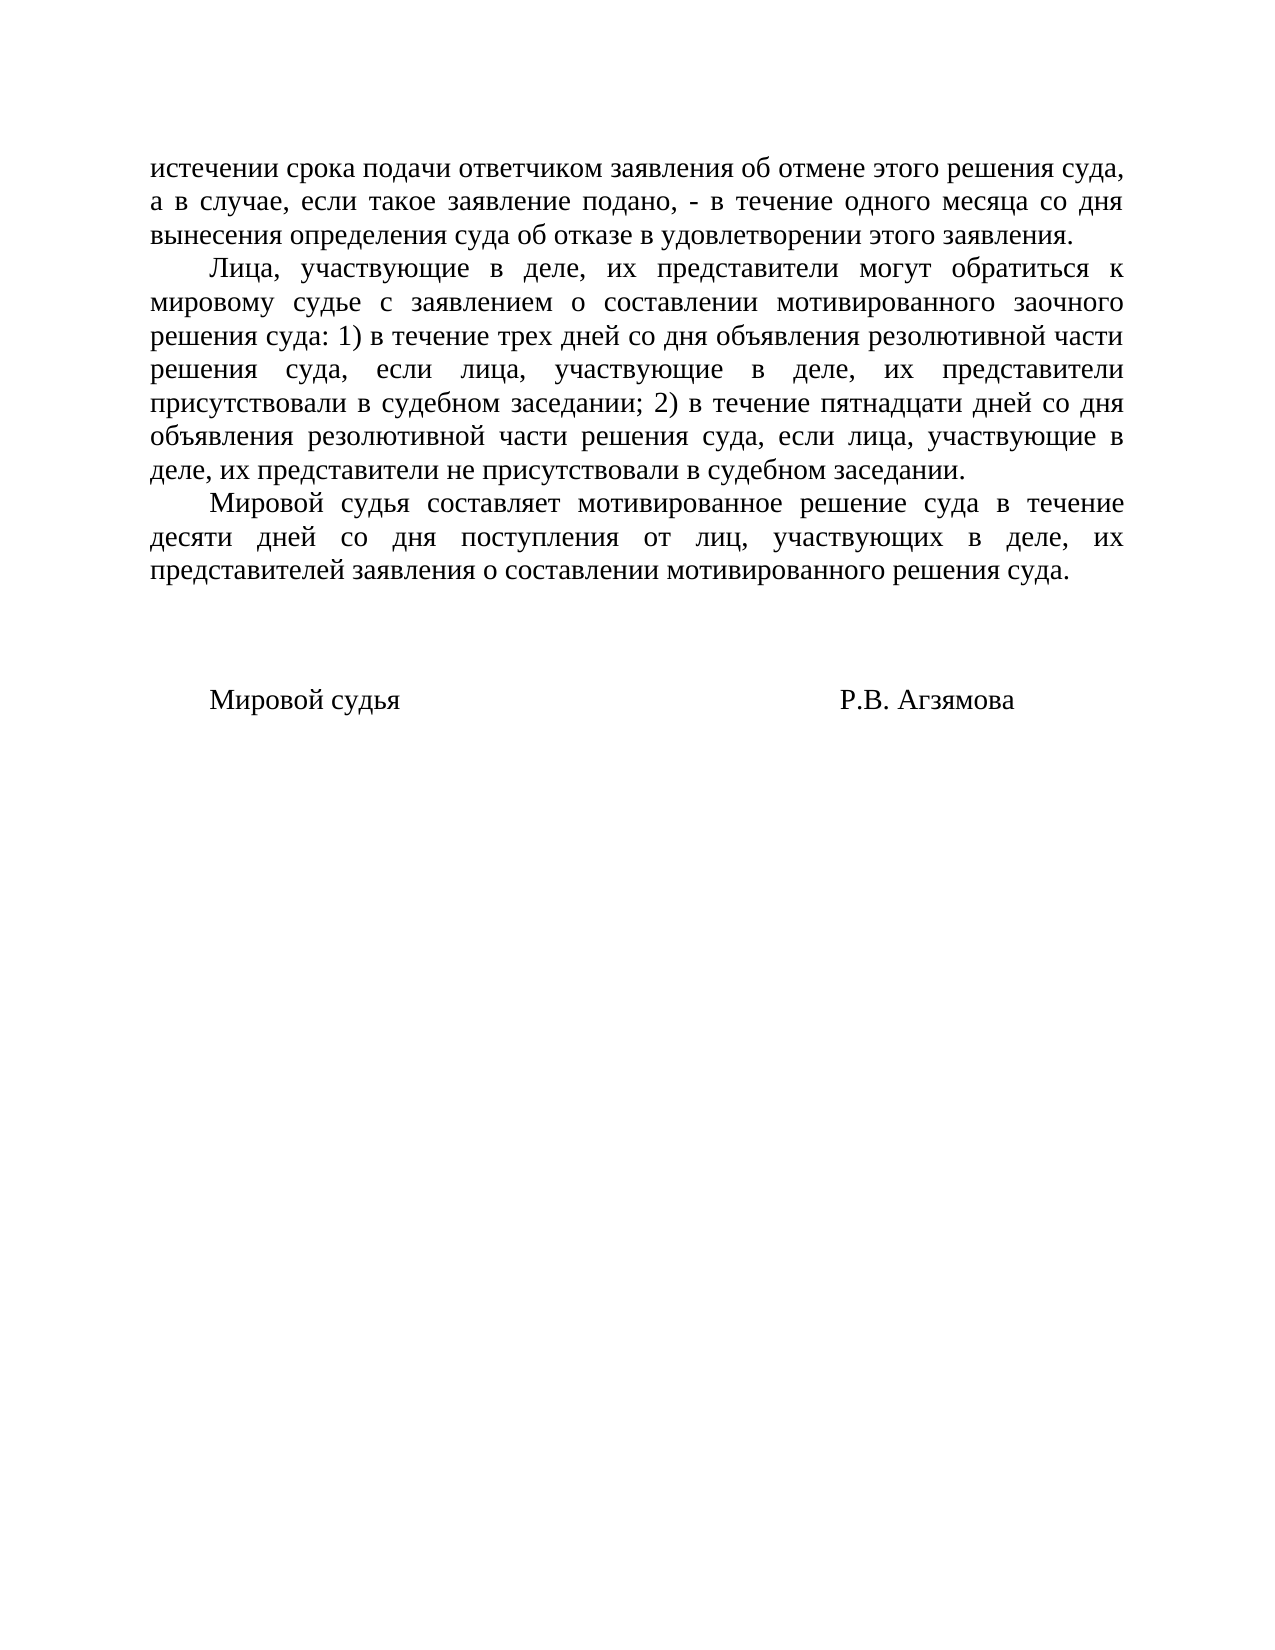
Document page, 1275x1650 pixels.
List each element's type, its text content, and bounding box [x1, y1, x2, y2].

text Лица, участвующие в деле, их представители могут обратиться к мировому судье с заявлением о составлении мотивированного заочного решения суда: 1) в течение трех дней со дня объявления резолютивной части решения суда, если лица, участвующие в деле, их представители присутствовали в судебном заседании; 2) в течение пятнадцати дней со дня объявления резолютивной части решения суда, если лица, участвующие в деле, их представители не присутствовали в судебном заседании. [150, 251, 1125, 485]
text Мировой судья Р.В. Агзямова [150, 682, 1125, 715]
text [150, 150, 1125, 251]
text Мировой судья составляет мотивированное решение суда в течение десяти дней со дня поступления от лиц, участвующих в деле, их представителей заявления о составлении мотивированного решения суда. [150, 485, 1125, 586]
